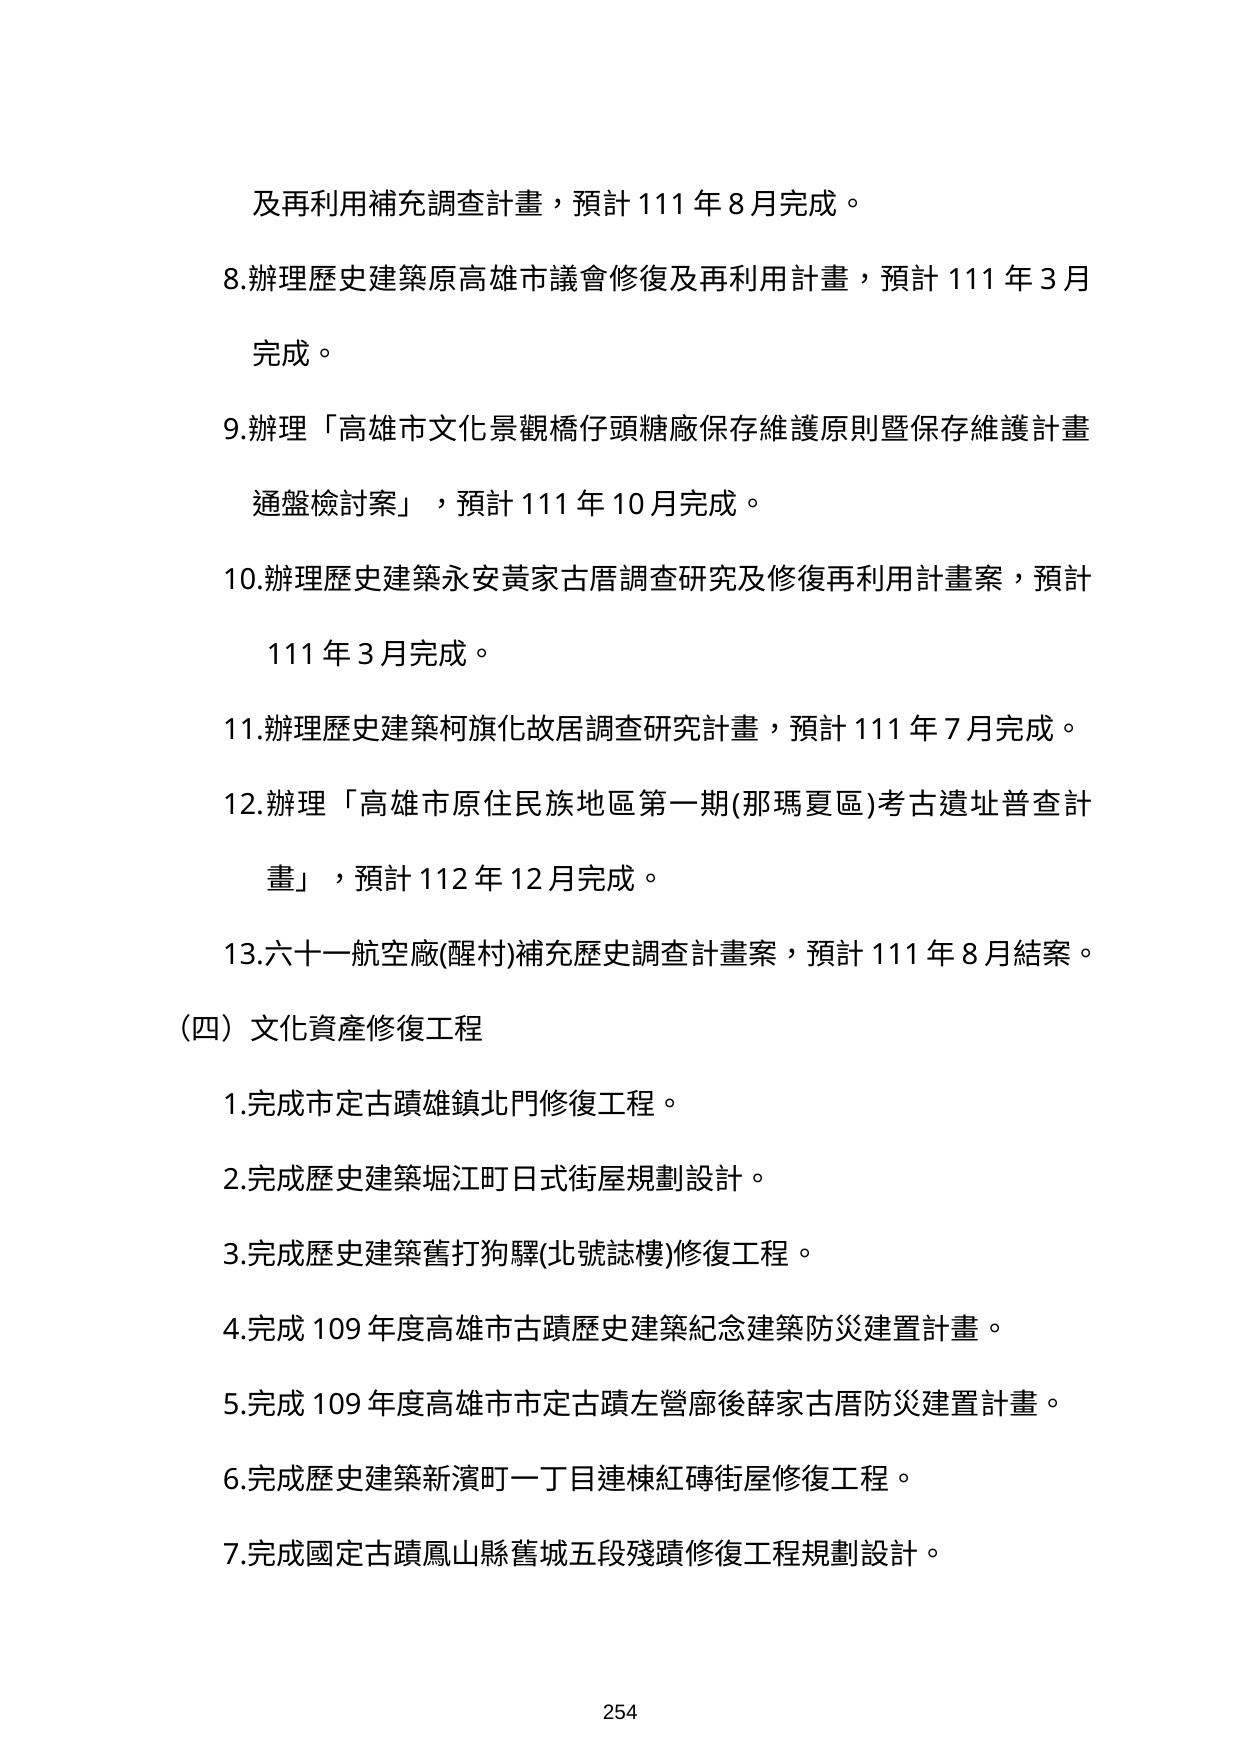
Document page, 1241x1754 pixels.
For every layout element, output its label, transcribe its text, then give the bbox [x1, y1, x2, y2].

text 8.辦理歷史建築原高雄市議會修復及再利用計畫，預計111年3月完成。 [223, 239, 1092, 389]
text 7.完成國定古蹟鳳山縣舊城五段殘蹟修復工程規劃設計。 [223, 1514, 1092, 1589]
text 5.完成109年度高雄市市定古蹟左營廍後薛家古厝防災建置計畫。 [223, 1364, 1092, 1439]
text 2.完成歷史建築堀江町日式街屋規劃設計。 [223, 1139, 1092, 1214]
text 3.完成歷史建築舊打狗驛(北號誌樓)修復工程。 [223, 1214, 1092, 1289]
text 6.完成歷史建築新濱町一丁目連棟紅磚街屋修復工程。 [223, 1439, 1092, 1514]
text 9.辦理「高雄市文化景觀橋仔頭糖廠保存維護原則暨保存維護計畫通盤檢討案」，預計111年10月完成。 [223, 389, 1092, 539]
text 1.完成市定古蹟雄鎮北門修復工程。 [223, 1064, 1092, 1139]
text 10.辦理歷史建築永安黃家古厝調查研究及修復再利用計畫案，預計111年3月完成。 [223, 539, 1092, 689]
text 12.辦理「高雄市原住民族地區第一期(那瑪夏區)考古遺址普查計畫」，預計112年12月完成。 [223, 764, 1092, 914]
text （四）文化資產修復工程 [162, 989, 1092, 1064]
text 13.六十一航空廠(醒村)補充歷史調查計畫案，預計111年8月結案。 [223, 914, 1092, 989]
text 11.辦理歷史建築柯旗化故居調查研究計畫，預計111年7月完成。 [223, 689, 1092, 764]
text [223, 164, 1092, 239]
text 4.完成109年度高雄市古蹟歷史建築紀念建築防災建置計畫。 [223, 1289, 1092, 1364]
